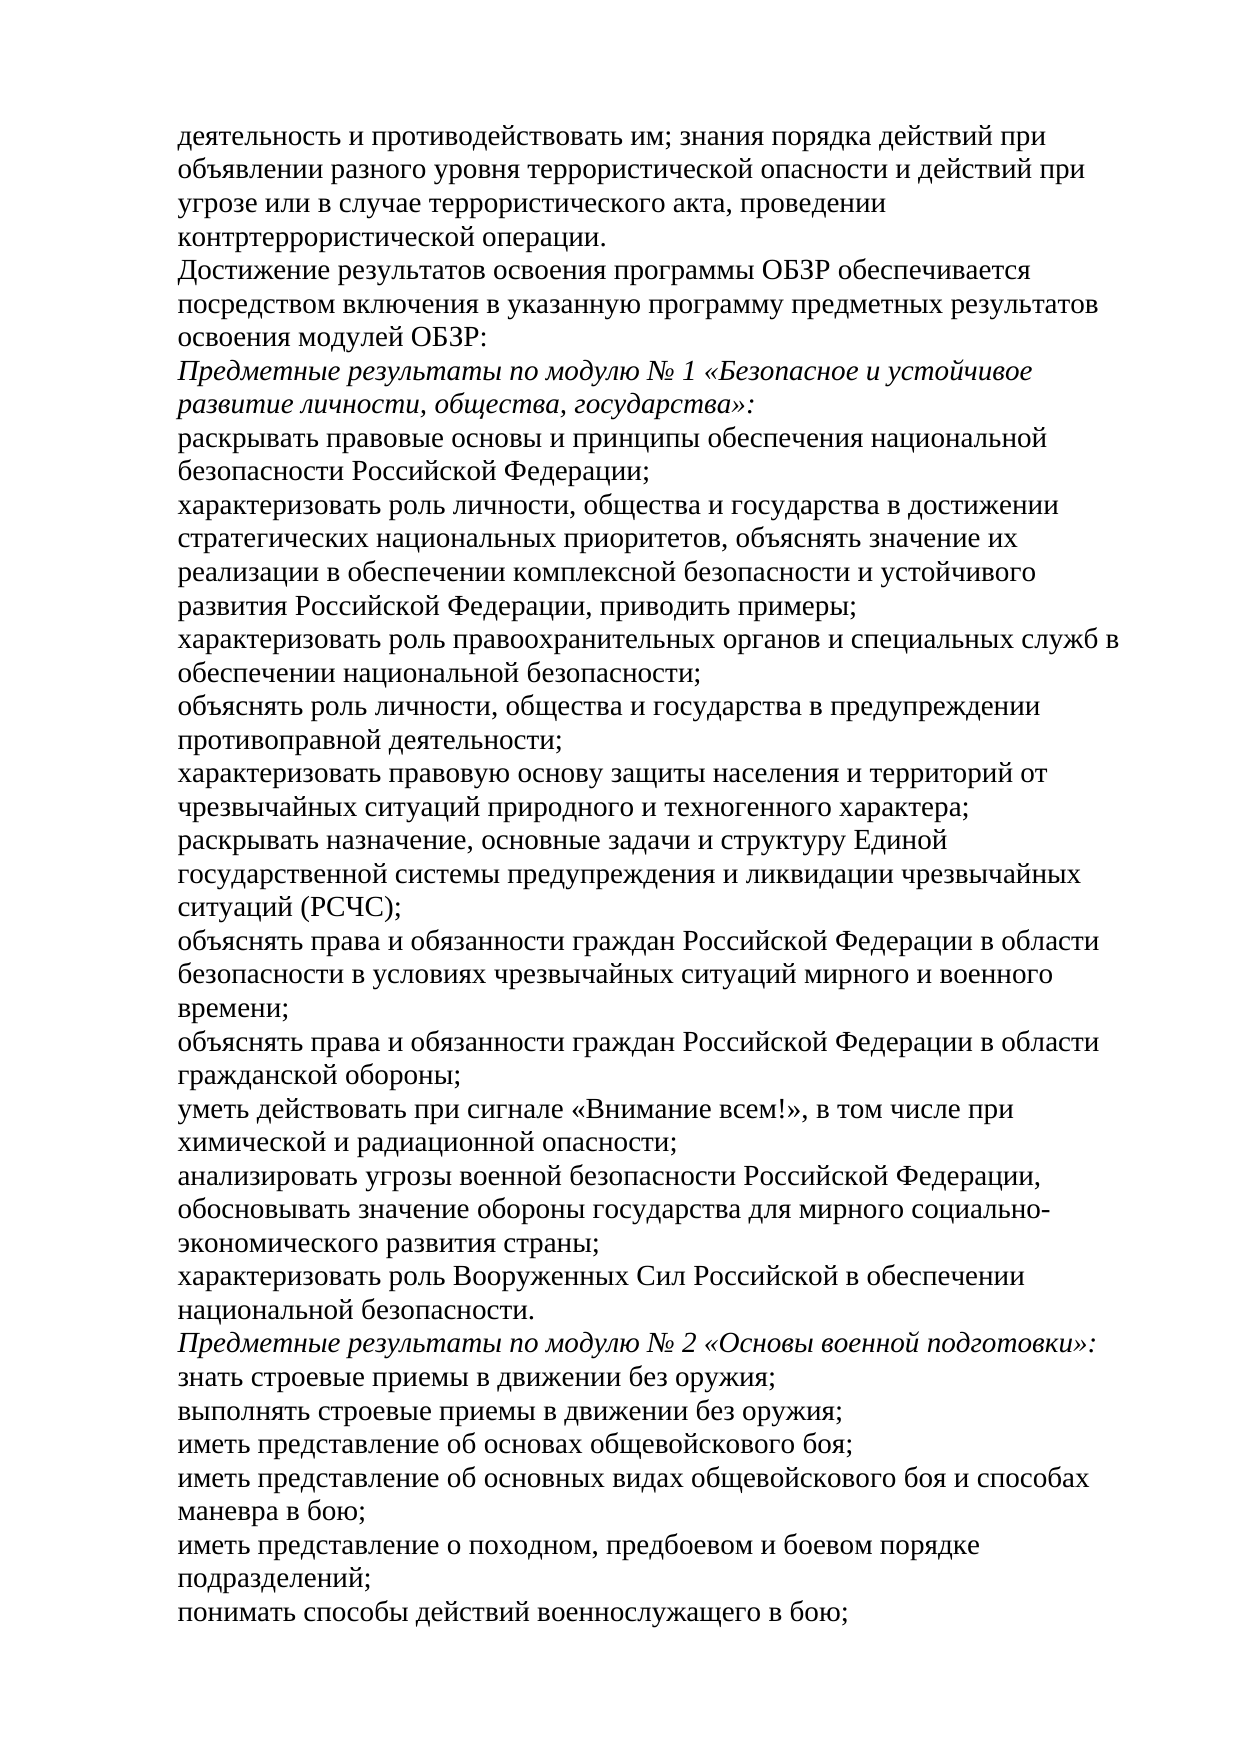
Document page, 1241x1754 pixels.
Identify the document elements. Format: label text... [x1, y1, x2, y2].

text характеризовать роль личности, общества и государства в достижении стратегических национальных приоритетов, объяснять значение их реализации в обеспечении комплексной безопасности и устойчивого развития Российской Федерации, приводить примеры; [177, 487, 1152, 621]
text характеризовать роль правоохранительных органов и специальных служб в обеспечении национальной безопасности; [177, 621, 1152, 688]
text знать строевые приемы в движении без оружия; [177, 1359, 1152, 1393]
text характеризовать правовую основу защиты населения и территорий от чрезвычайных ситуаций природного и техногенного характера; [177, 755, 1152, 822]
text уметь действовать при сигнале «Внимание всем!», в том числе при химической и радиационной опасности; [177, 1091, 1152, 1158]
text иметь представление об основных видах общевойскового боя и способах маневра в бою; [177, 1460, 1152, 1527]
text анализировать угрозы военной безопасности Российской Федерации, обосновывать значение обороны государства для мирного социально-экономического развития страны; [177, 1158, 1152, 1258]
text Достижение результатов освоения программы ОБЗР обеспечивается посредством включения в указанную программу предметных результатов освоения модулей ОБЗР: [177, 252, 1152, 353]
text выполнять строевые приемы в движении без оружия; [177, 1393, 1152, 1426]
text Предметные результаты по модулю № 2 «Основы военной подготовки»: [177, 1326, 1152, 1359]
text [177, 118, 1152, 252]
text объяснять права и обязанности граждан Российской Федерации в области безопасности в условиях чрезвычайных ситуаций мирного и военного времени; [177, 923, 1152, 1024]
text раскрывать назначение, основные задачи и структуру Единой государственной системы предупреждения и ликвидации чрезвычайных ситуаций (РСЧС); [177, 822, 1152, 923]
text иметь представление об основах общевойскового боя; [177, 1426, 1152, 1460]
text понимать способы действий военнослужащего в бою; [177, 1594, 1152, 1627]
text раскрывать правовые основы и принципы обеспечения национальной безопасности Российской Федерации; [177, 420, 1152, 487]
text характеризовать роль Вооруженных Сил Российской в обеспечении национальной безопасности. [177, 1258, 1152, 1326]
text объяснять роль личности, общества и государства в предупреждении противоправной деятельности; [177, 688, 1152, 755]
text Предметные результаты по модулю № 1 «Безопасное и устойчивое развитие личности, общества, государства»: [177, 353, 1152, 420]
text объяснять права и обязанности граждан Российской Федерации в области гражданской обороны; [177, 1024, 1152, 1091]
text иметь представление о походном, предбоевом и боевом порядке подразделений; [177, 1527, 1152, 1594]
